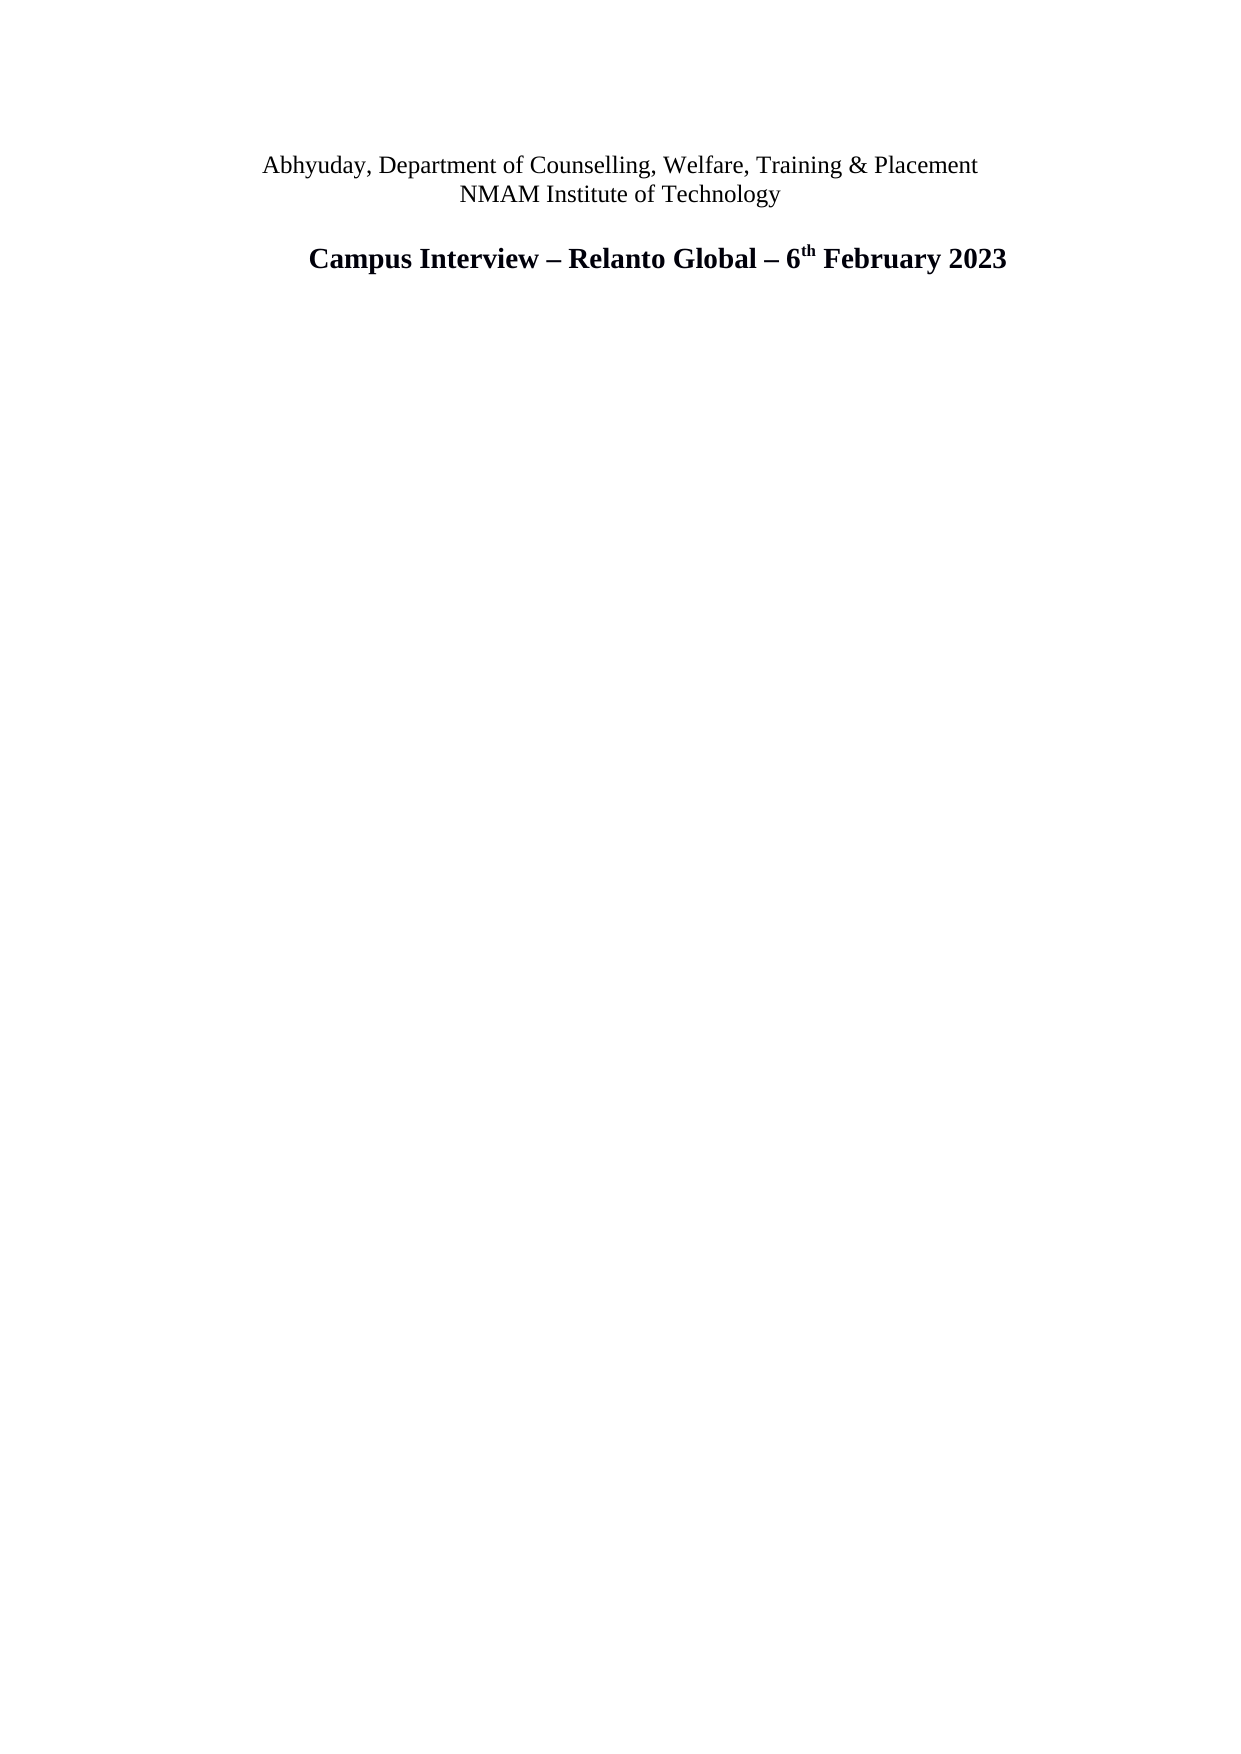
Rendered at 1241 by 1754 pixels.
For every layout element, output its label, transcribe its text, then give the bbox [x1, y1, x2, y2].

text NMAM Institute of Technology [150, 179, 1090, 207]
text Abhyuday, Department of Counselling, Welfare, Training & Placement [150, 150, 1090, 179]
text Campus Interview – Relanto Global – 6th February 2023 [225, 241, 1090, 274]
